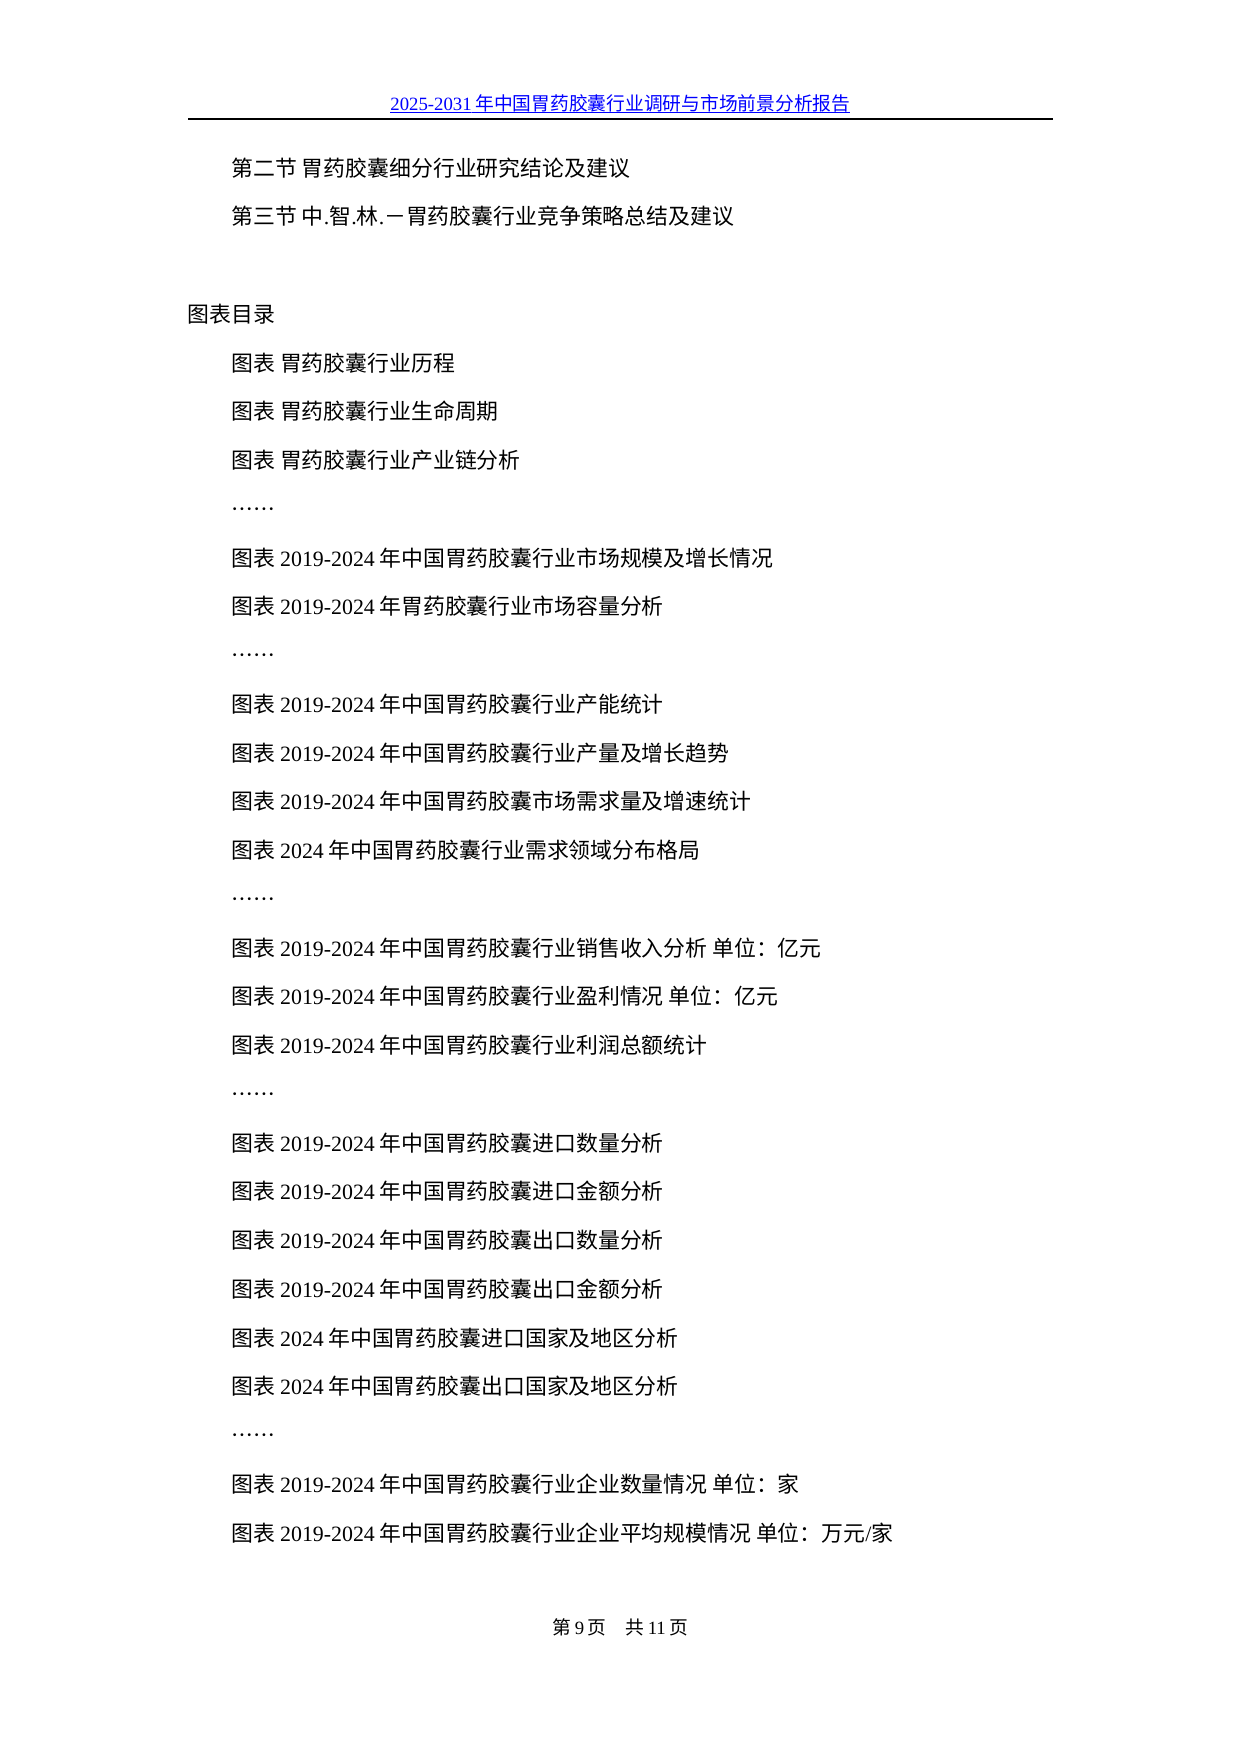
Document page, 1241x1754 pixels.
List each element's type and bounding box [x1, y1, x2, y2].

text [187, 150, 1053, 1548]
